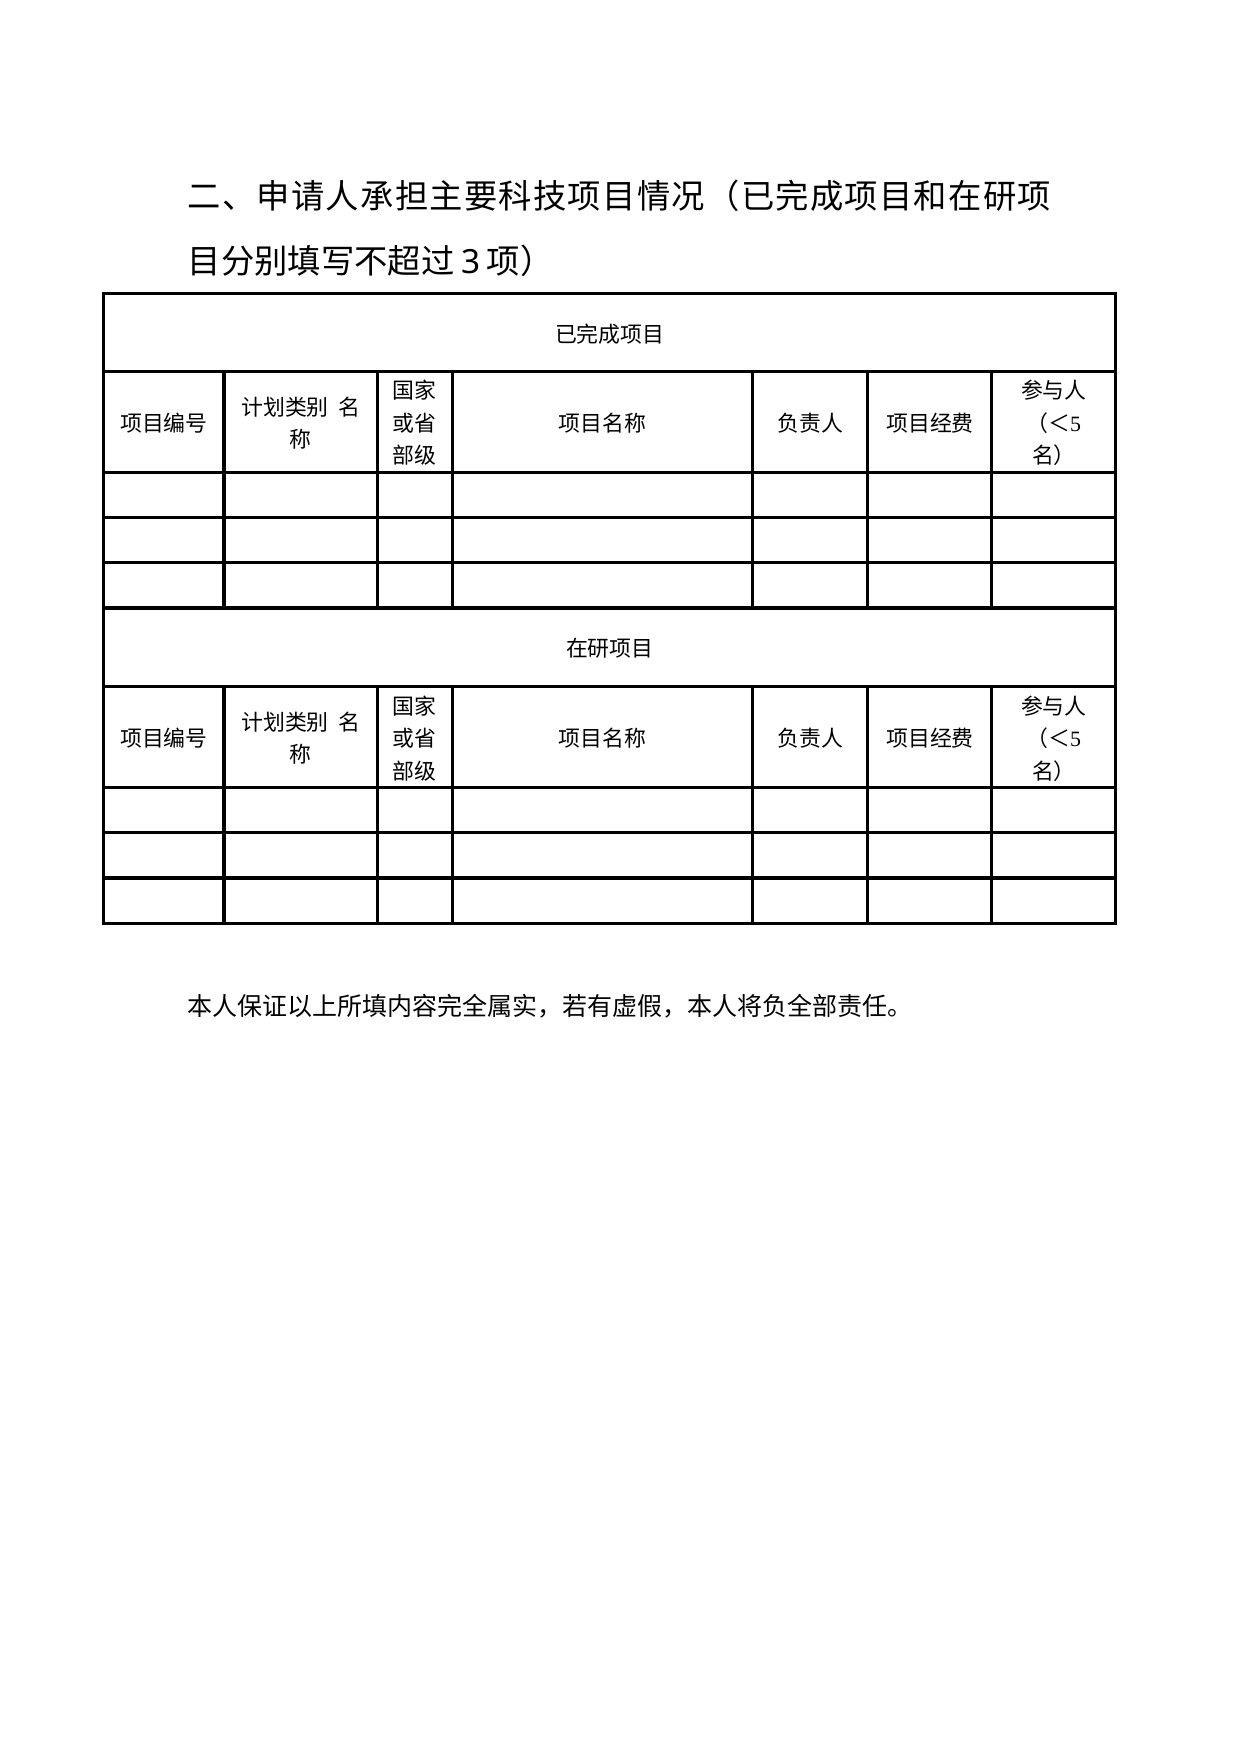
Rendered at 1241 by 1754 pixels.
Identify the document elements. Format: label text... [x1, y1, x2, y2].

table_cell [869, 880, 990, 922]
table_cell [105, 789, 222, 831]
table_cell 计划类别 名 称 [226, 373, 376, 471]
table_cell [226, 834, 376, 876]
table_cell [454, 880, 751, 922]
table_cell [754, 834, 866, 876]
table_cell [379, 834, 451, 876]
table_cell [993, 880, 1114, 922]
table_cell 参与人 （＜5名） [993, 373, 1114, 471]
table_cell [105, 564, 222, 606]
table_cell [379, 564, 451, 606]
table_cell 项目名称 [454, 373, 751, 471]
table_cell 项目经费 [869, 688, 990, 786]
table_cell [454, 789, 751, 831]
table_cell [754, 474, 866, 516]
table_cell [226, 880, 376, 922]
text 二、申请人承担主要科技项目情况（已完成项目和在研项目分别填写不超过3项） [187, 162, 1053, 292]
table_header 已完成项目 [105, 295, 1114, 370]
table_cell [993, 474, 1114, 516]
table_cell [754, 880, 866, 922]
table_cell [454, 834, 751, 876]
table_cell [105, 519, 222, 561]
table_cell [869, 834, 990, 876]
table_cell [226, 474, 376, 516]
table_cell [105, 834, 222, 876]
table_cell 项目经费 [869, 373, 990, 471]
table_cell 参与人 （＜5名） [993, 688, 1114, 786]
table_cell [454, 519, 751, 561]
table_cell [993, 564, 1114, 606]
table_cell [754, 789, 866, 831]
table_cell [454, 564, 751, 606]
table_cell [105, 880, 222, 922]
table_cell 项目名称 [454, 688, 751, 786]
table_cell [226, 564, 376, 606]
table_cell [754, 564, 866, 606]
table_cell [993, 834, 1114, 876]
table_cell [754, 519, 866, 561]
table_cell [379, 474, 451, 516]
text 本人保证以上所填内容完全属实，若有虚假，本人将负全部责任。 [187, 972, 1053, 1037]
table_cell 国家或省部级 [379, 688, 451, 786]
table_cell 负责人 [754, 373, 866, 471]
table_cell 计划类别 名 称 [226, 688, 376, 786]
table_cell 负责人 [754, 688, 866, 786]
table_cell [869, 474, 990, 516]
table_cell [454, 474, 751, 516]
table_cell [226, 789, 376, 831]
table_cell [379, 789, 451, 831]
table_cell [226, 519, 376, 561]
table_cell [379, 880, 451, 922]
table_cell [869, 519, 990, 561]
table_cell 在研项目 [105, 610, 1114, 685]
table_cell [869, 789, 990, 831]
table_cell [993, 789, 1114, 831]
table_cell [105, 474, 222, 516]
table_cell 国家或省部级 [379, 373, 451, 471]
table_cell 项目编号 [105, 373, 222, 471]
table_cell [993, 519, 1114, 561]
table_cell [379, 519, 451, 561]
table_cell 项目编号 [105, 688, 222, 786]
table_cell [869, 564, 990, 606]
